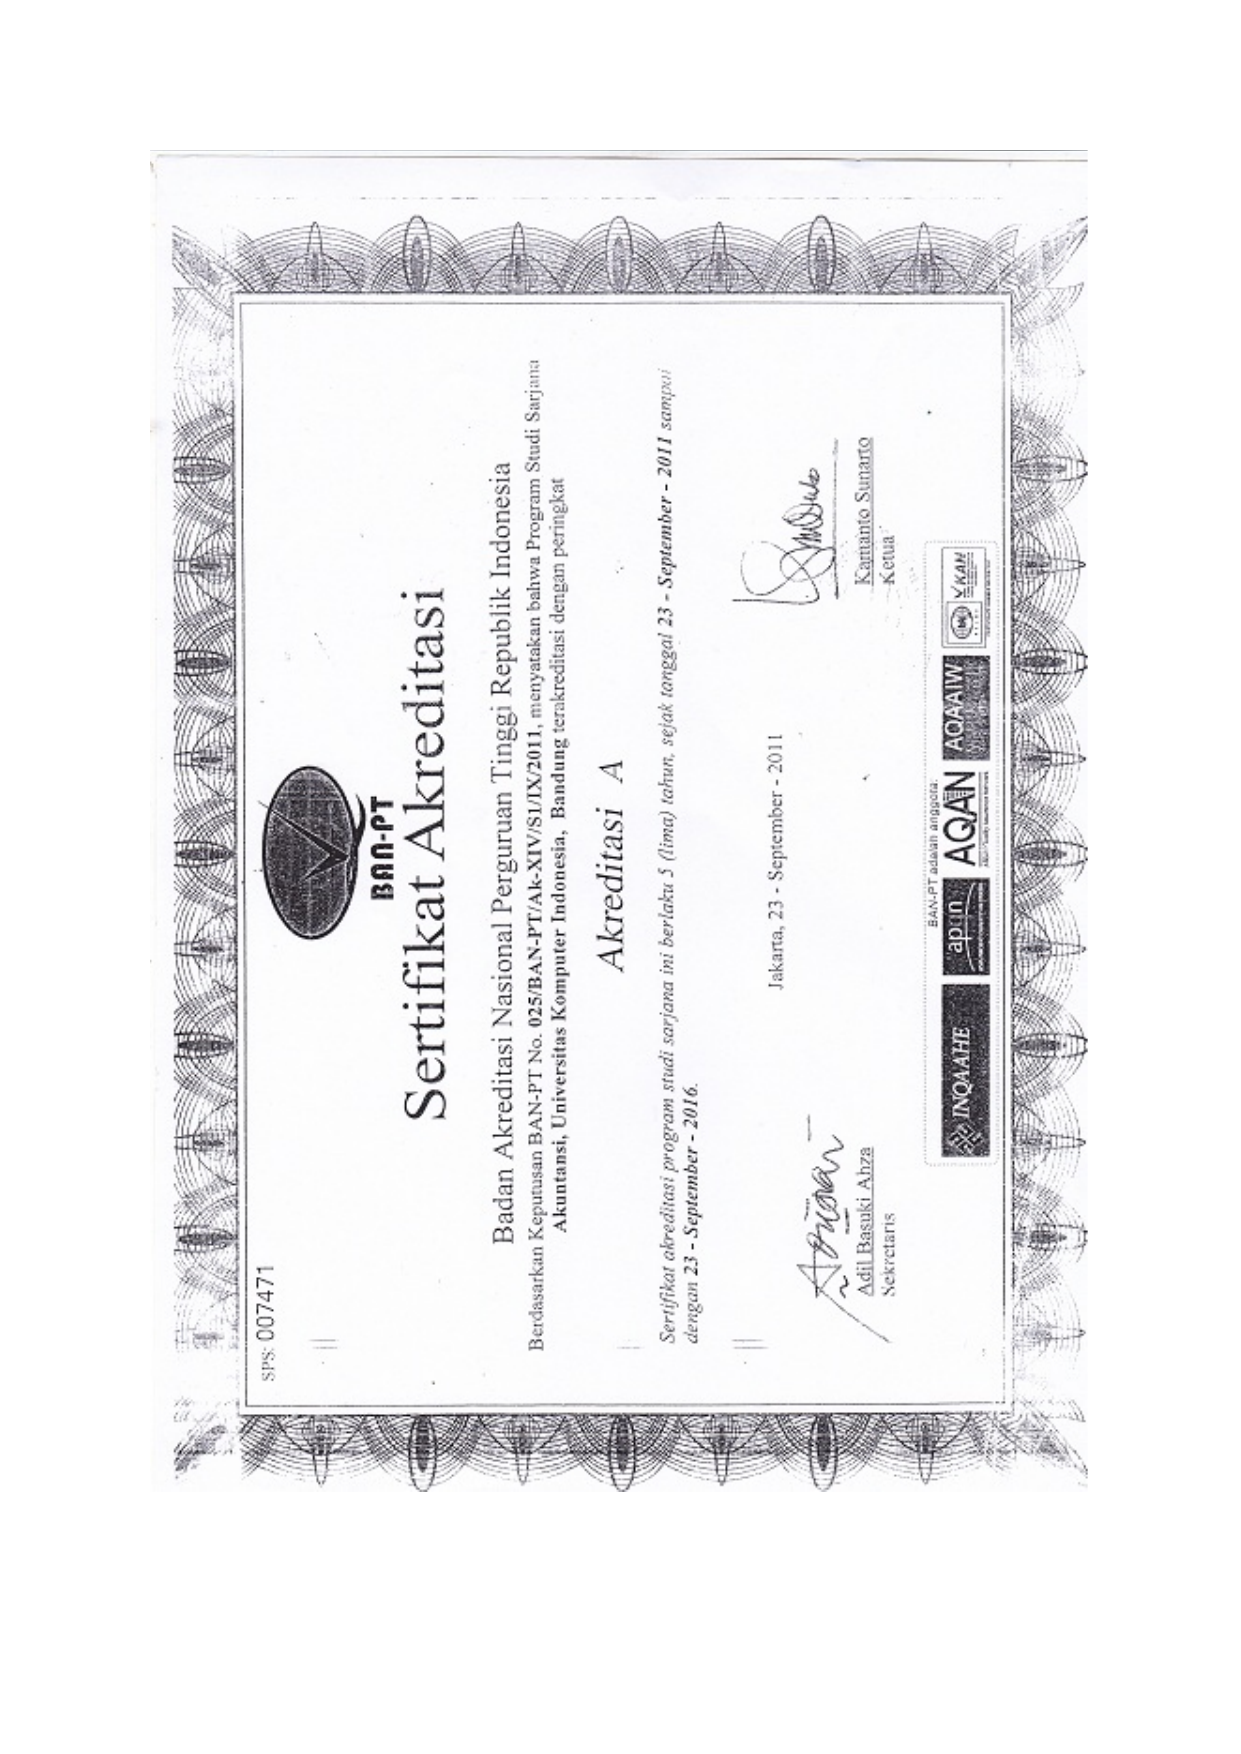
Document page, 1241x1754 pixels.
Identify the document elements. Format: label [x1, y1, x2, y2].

picture [150, 150, 1088, 1492]
